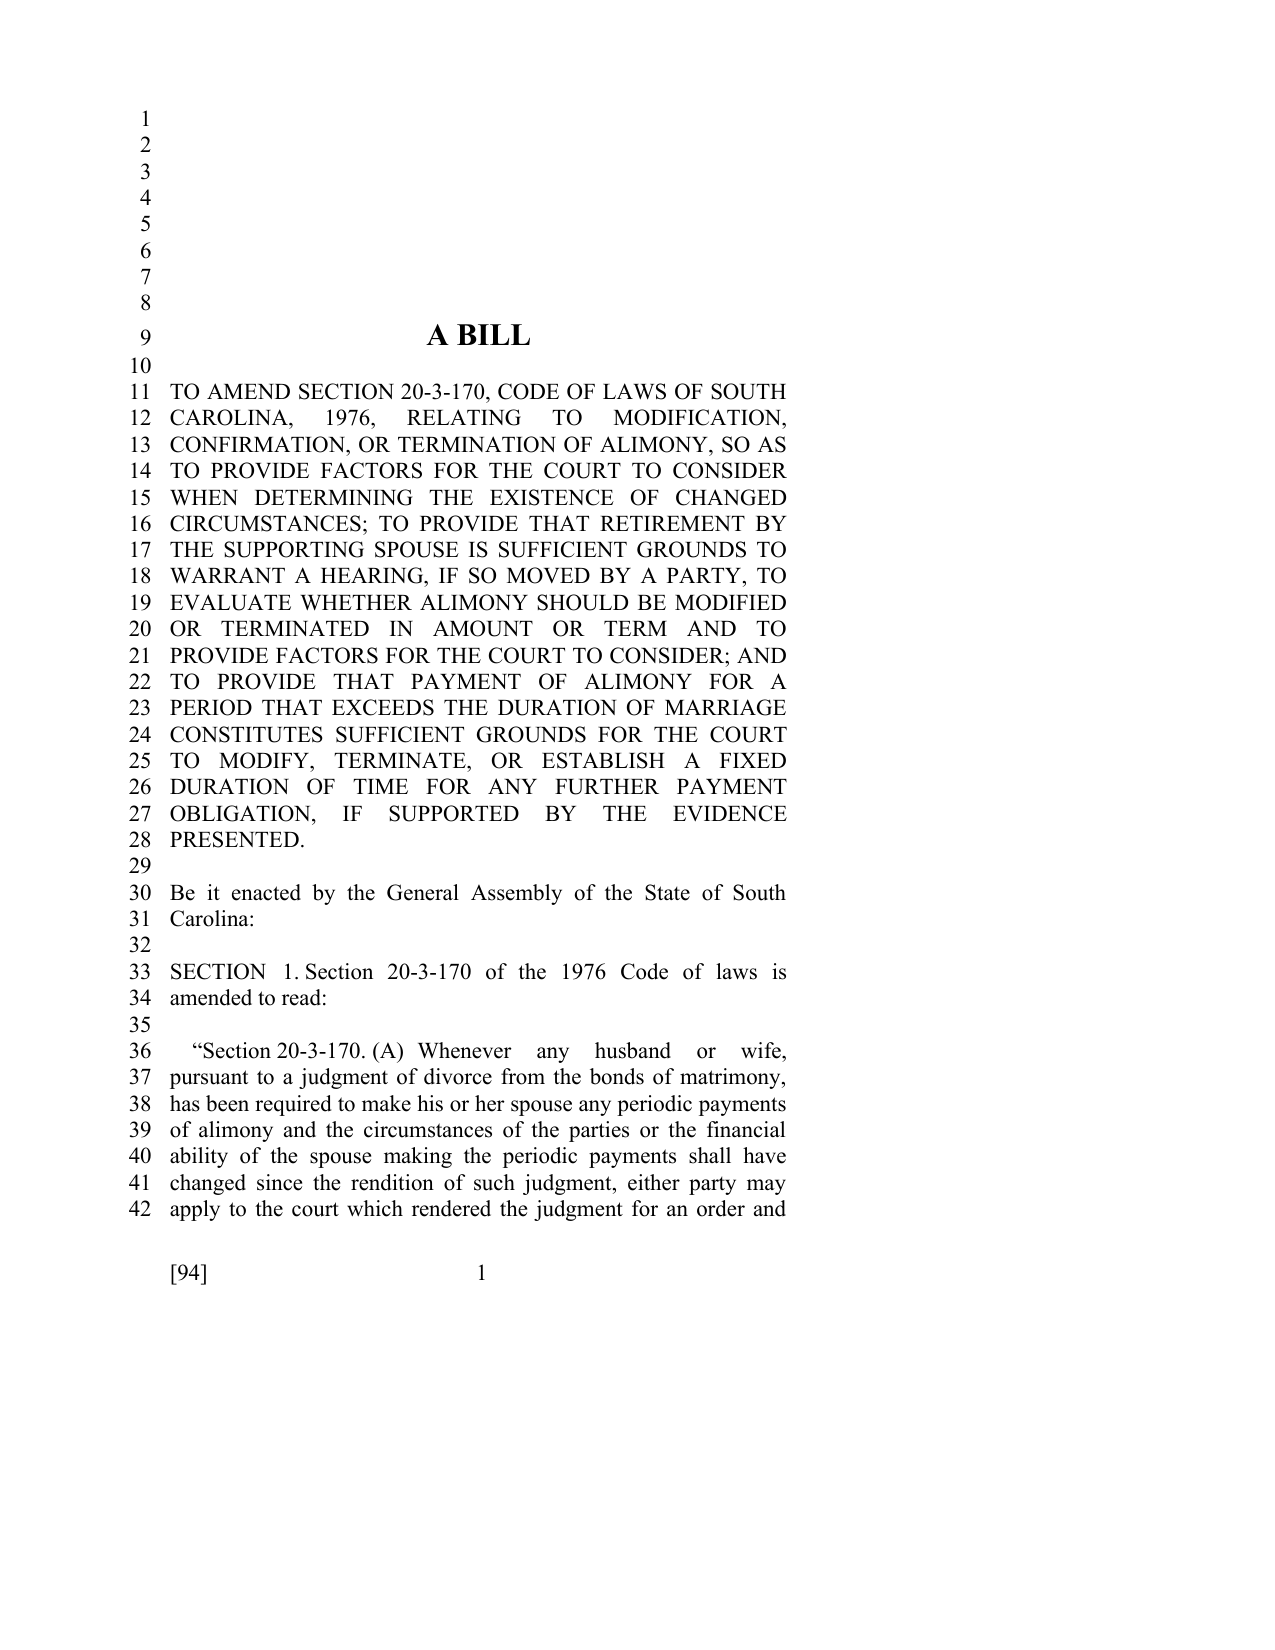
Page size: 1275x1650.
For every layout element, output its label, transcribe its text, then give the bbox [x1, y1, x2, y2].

text TO AMEND SECTION 20-3-170, CODE OF LAWS OF SOUTH CAROLINA, 1976, RELATING TO MODIFICATION, CONFIRMATION, OR TERMINATION OF ALIMONY, SO AS TO PROVIDE FACTORS FOR THE COURT TO CONSIDER WHEN DETERMINING THE EXISTENCE OF CHANGED CIRCUMSTANCES; TO PROVIDE THAT RETIREMENT BY THE SUPPORTING SPOUSE IS SUFFICIENT GROUNDS TO WARRANT A HEARING, IF SO MOVED BY A PARTY, TO EVALUATE WHETHER ALIMONY SHOULD BE MODIFIED OR TERMINATED IN AMOUNT OR TERM AND TO PROVIDE FACTORS FOR THE COURT TO CONSIDER; AND TO PROVIDE THAT PAYMENT OF ALIMONY FOR A PERIOD THAT EXCEEDS THE DURATION OF MARRIAGE CONSTITUTES SUFFICIENT GROUNDS FOR THE COURT TO MODIFY, TERMINATE, OR ESTABLISH A FIXED DURATION OF TIME FOR ANY FURTHER PAYMENT OBLIGATION, IF SUPPORTED BY THE EVIDENCE PRESENTED. [169, 378, 787, 852]
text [169, 1037, 787, 1221]
text A BILL [169, 316, 787, 352]
text Be it enacted by the General Assembly of the State of South Carolina: [169, 879, 787, 932]
text SECTION 1. Section 20-3-170 of the 1976 Code of laws is amended to read: [169, 958, 787, 1011]
